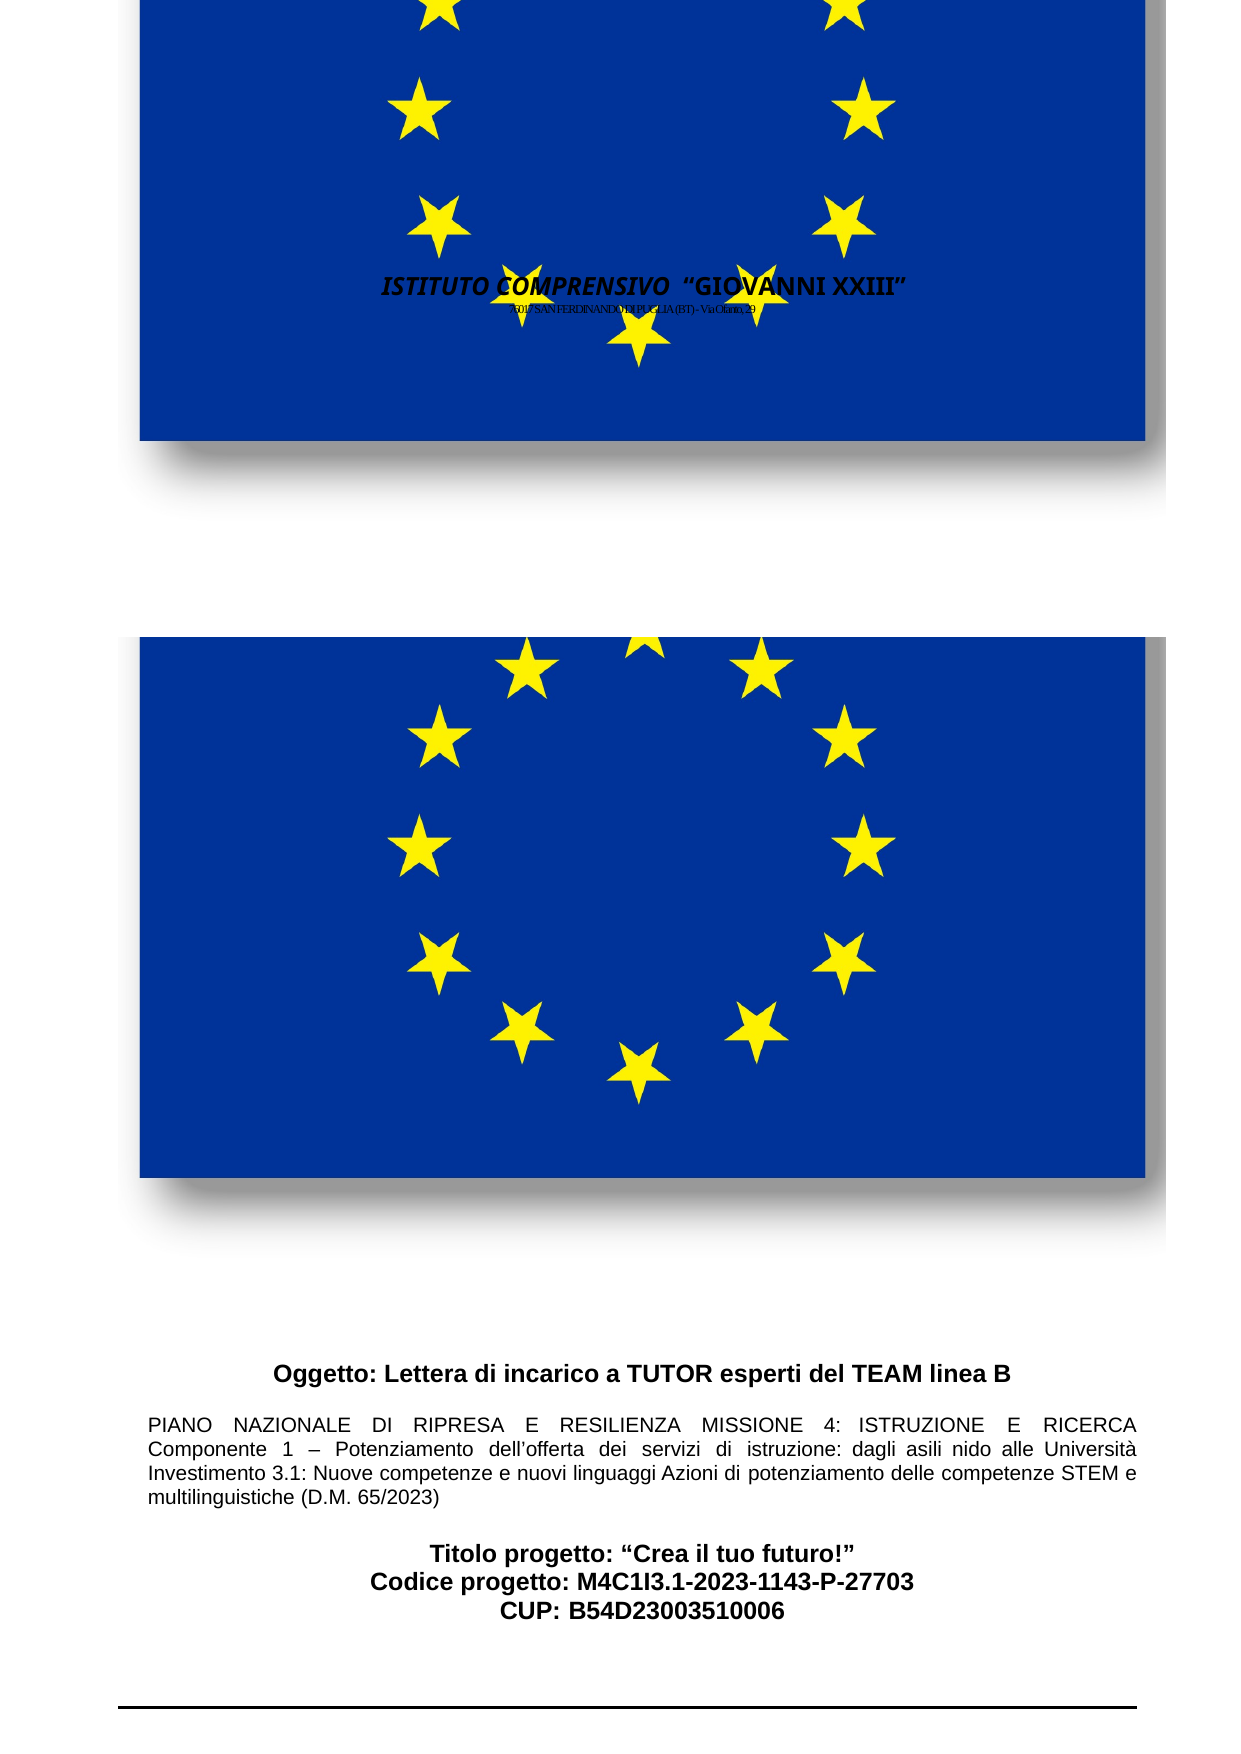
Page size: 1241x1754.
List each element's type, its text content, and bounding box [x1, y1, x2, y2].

subtitle Oggetto: Lettera di incarico a TUTOR esperti del TEAM linea B [118, 1359, 1167, 1388]
subtitle Titolo progetto: “Crea il tuo futuro!” [148, 1539, 1137, 1567]
picture [118, 0, 1166, 1359]
subtitle PIANO NAZIONALE DI RIPRESA E RESILIENZA MISSIONE 4: ISTRUZIONE E RICERCA Componente 1 – Potenziamento dell’offerta dei servizi di istruzione: dagli asili nido alle Università Investimento 3.1: Nuove competenze e nuovi linguaggi Azioni di potenziamento delle competenze STEM e multilinguistiche (D.M. 65/2023) [148, 1413, 1137, 1508]
subtitle Codice progetto: M4C1I3.1-2023-1143-P-27703 [148, 1567, 1137, 1596]
text CUP: B54D23003510006 [148, 1596, 1137, 1625]
